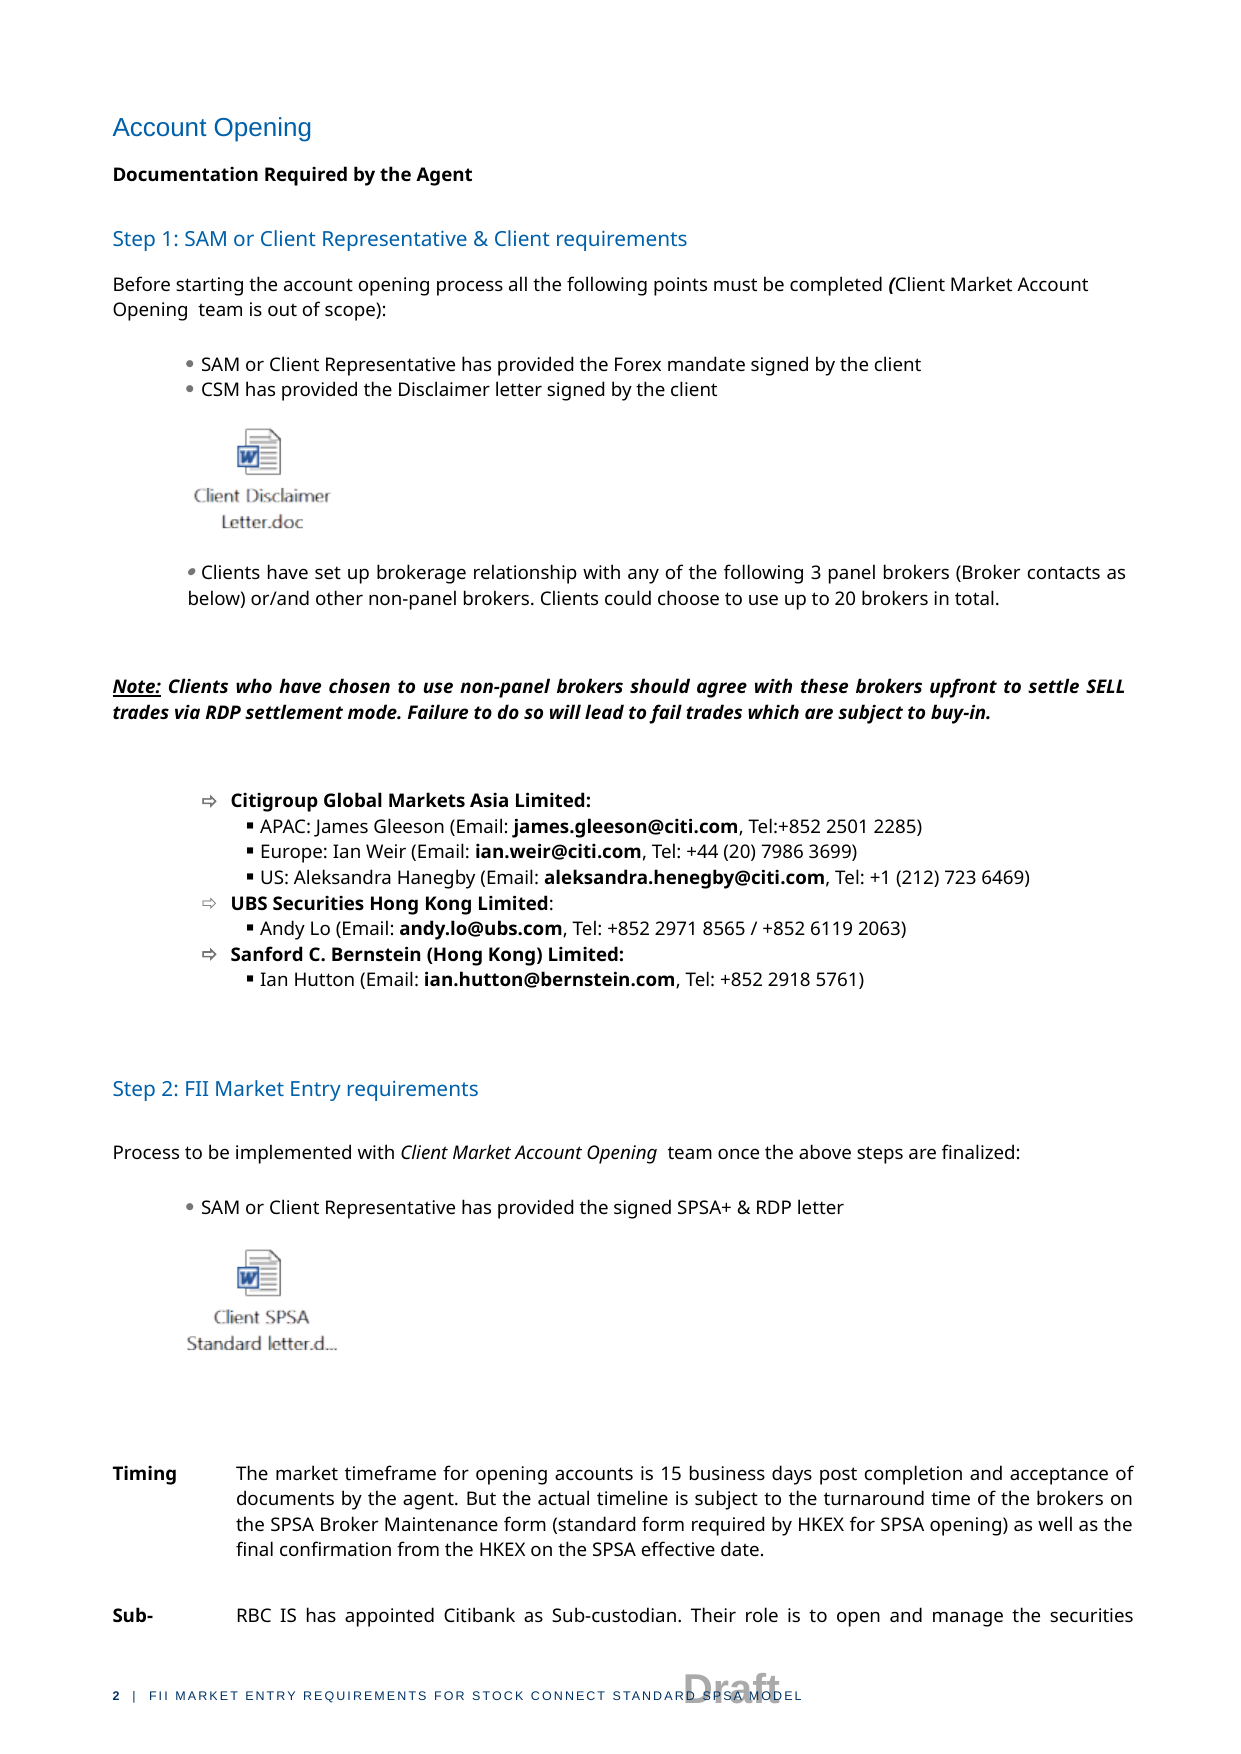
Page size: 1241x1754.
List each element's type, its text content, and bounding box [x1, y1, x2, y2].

list APAC: James Gleeson (Email: james.gleeson@citi.com, Tel:+852 2501 2285) [245, 813, 1128, 839]
table_cell Sub-custodian [111, 1582, 234, 1630]
table_header Timing [111, 1440, 234, 1582]
list Citigroup Global Markets Asia Limited: [201, 788, 1128, 813]
table_header The market timeframe for opening accounts is 15 business days post completion and acceptance of documents by the agent. But the actual timeline is subject to the turnaround time of the brokers on the SPSA Broker Maintenance form (standard form required by HKEX for SPSA opening) as well as the final confirmation from the HKEX on the SPSA effective date. [234, 1440, 1136, 1582]
list SAM or Client Representative has provided the signed SPSA+ & RDP letter [186, 1194, 1128, 1220]
list CSM has provided the Disclaimer letter signed by the client [186, 377, 1128, 402]
list Europe: Ian Weir (Email: ian.weir@citi.com, Tel: +44 (20) 7986 3699) [245, 839, 1128, 864]
list Clients have set up brokerage relationship with any of the following 3 panel brokers (Broker contacts as below) or/and other non-panel brokers. Clients could choose to use up to 20 brokers in total. [186, 559, 1128, 611]
list UBS Securities Hong Kong Limited: [201, 890, 1128, 915]
list Ian Hutton (Email: ian.hutton@bernstein.com, Tel: +852 2918 5761) [245, 966, 1128, 992]
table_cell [234, 1582, 1136, 1630]
subtitle Process to be implemented with Client Market Account Opening team once the above steps are finalized: [112, 1139, 1128, 1165]
list Sanford C. Bernstein (Hong Kong) Limited: [201, 941, 1128, 966]
list US: Aleksandra Hanegby (Email: aleksandra.henegby@citi.com, Tel: +1 (212) 723 6469) [245, 864, 1128, 890]
list Andy Lo (Email: andy.lo@ubs.com, Tel: +852 2971 8565 / +852 6119 2063) [245, 915, 1128, 941]
text Note: Clients who have chosen to use non-panel brokers should agree with these brokers upfront to settle SELL trades via RDP settlement mode. Failure to do so will lead to fail trades which are subject to buy-in. [112, 674, 1128, 725]
text Documentation Required by the Agent [112, 161, 1128, 186]
subtitle Account Opening [112, 112, 1128, 142]
list SAM or Client Representative has provided the Forex mandate signed by the client [186, 351, 1128, 377]
subtitle Step 2: FII Market Entry requirements [112, 1074, 1128, 1102]
subtitle Step 1: SAM or Client Representative & Client requirements [112, 224, 1128, 252]
text Before starting the account opening process all the following points must be completed (Client Market Account Opening team is out of scope): [112, 271, 1128, 322]
